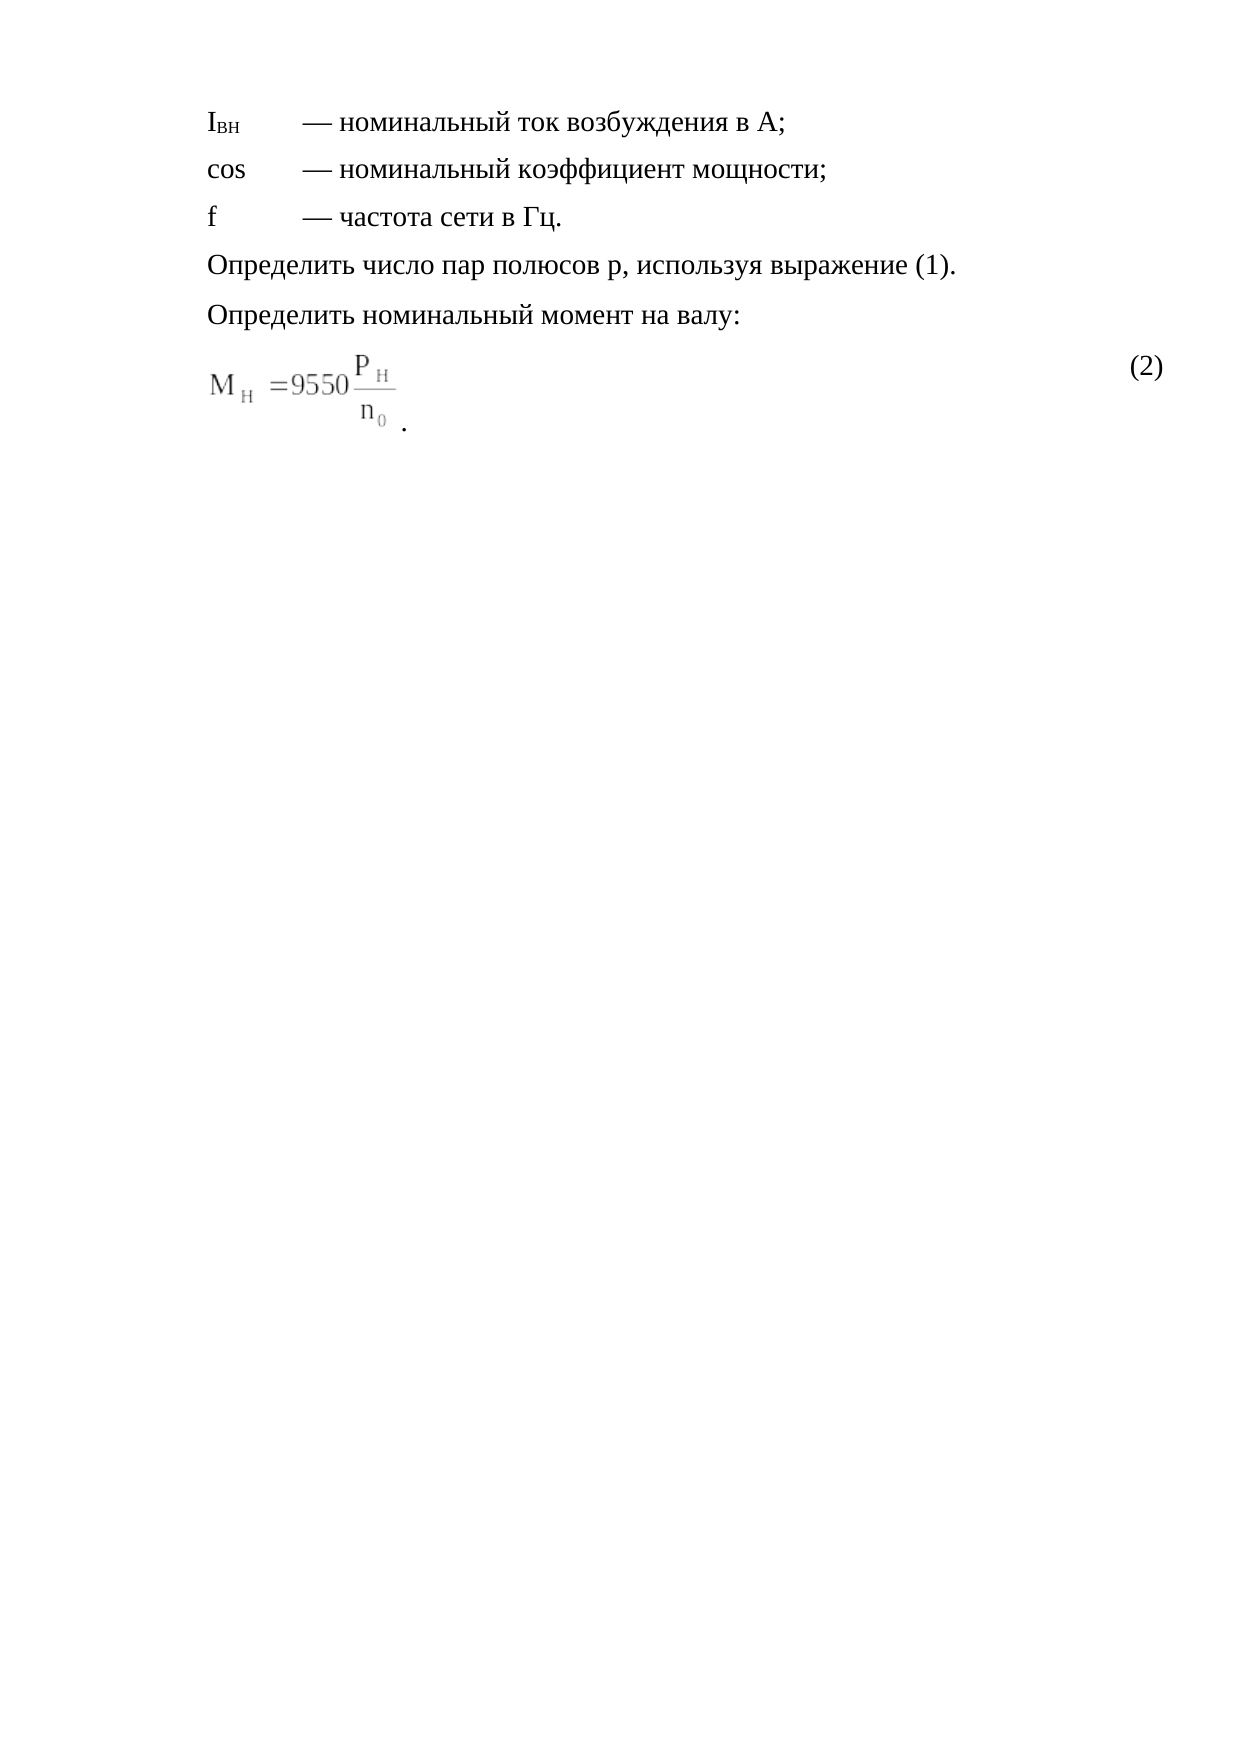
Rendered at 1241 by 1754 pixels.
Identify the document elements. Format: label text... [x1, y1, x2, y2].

table_header . [140, 348, 1063, 452]
table_cell — номинальный ток возбуждения в А; [295, 104, 1188, 152]
text Определить число пар полюсов р, используя выражение (1). [148, 247, 1181, 281]
table_header (2) [1063, 348, 1188, 452]
text Определить номинальный момент на валу: [148, 297, 1181, 331]
table_cell cos [140, 152, 295, 199]
table_cell IBH [140, 104, 295, 152]
table_cell f [140, 199, 295, 247]
table_cell — номинальный коэффициент мощности; [295, 152, 1188, 199]
table_cell — частота сети в Гц. [295, 199, 1188, 247]
